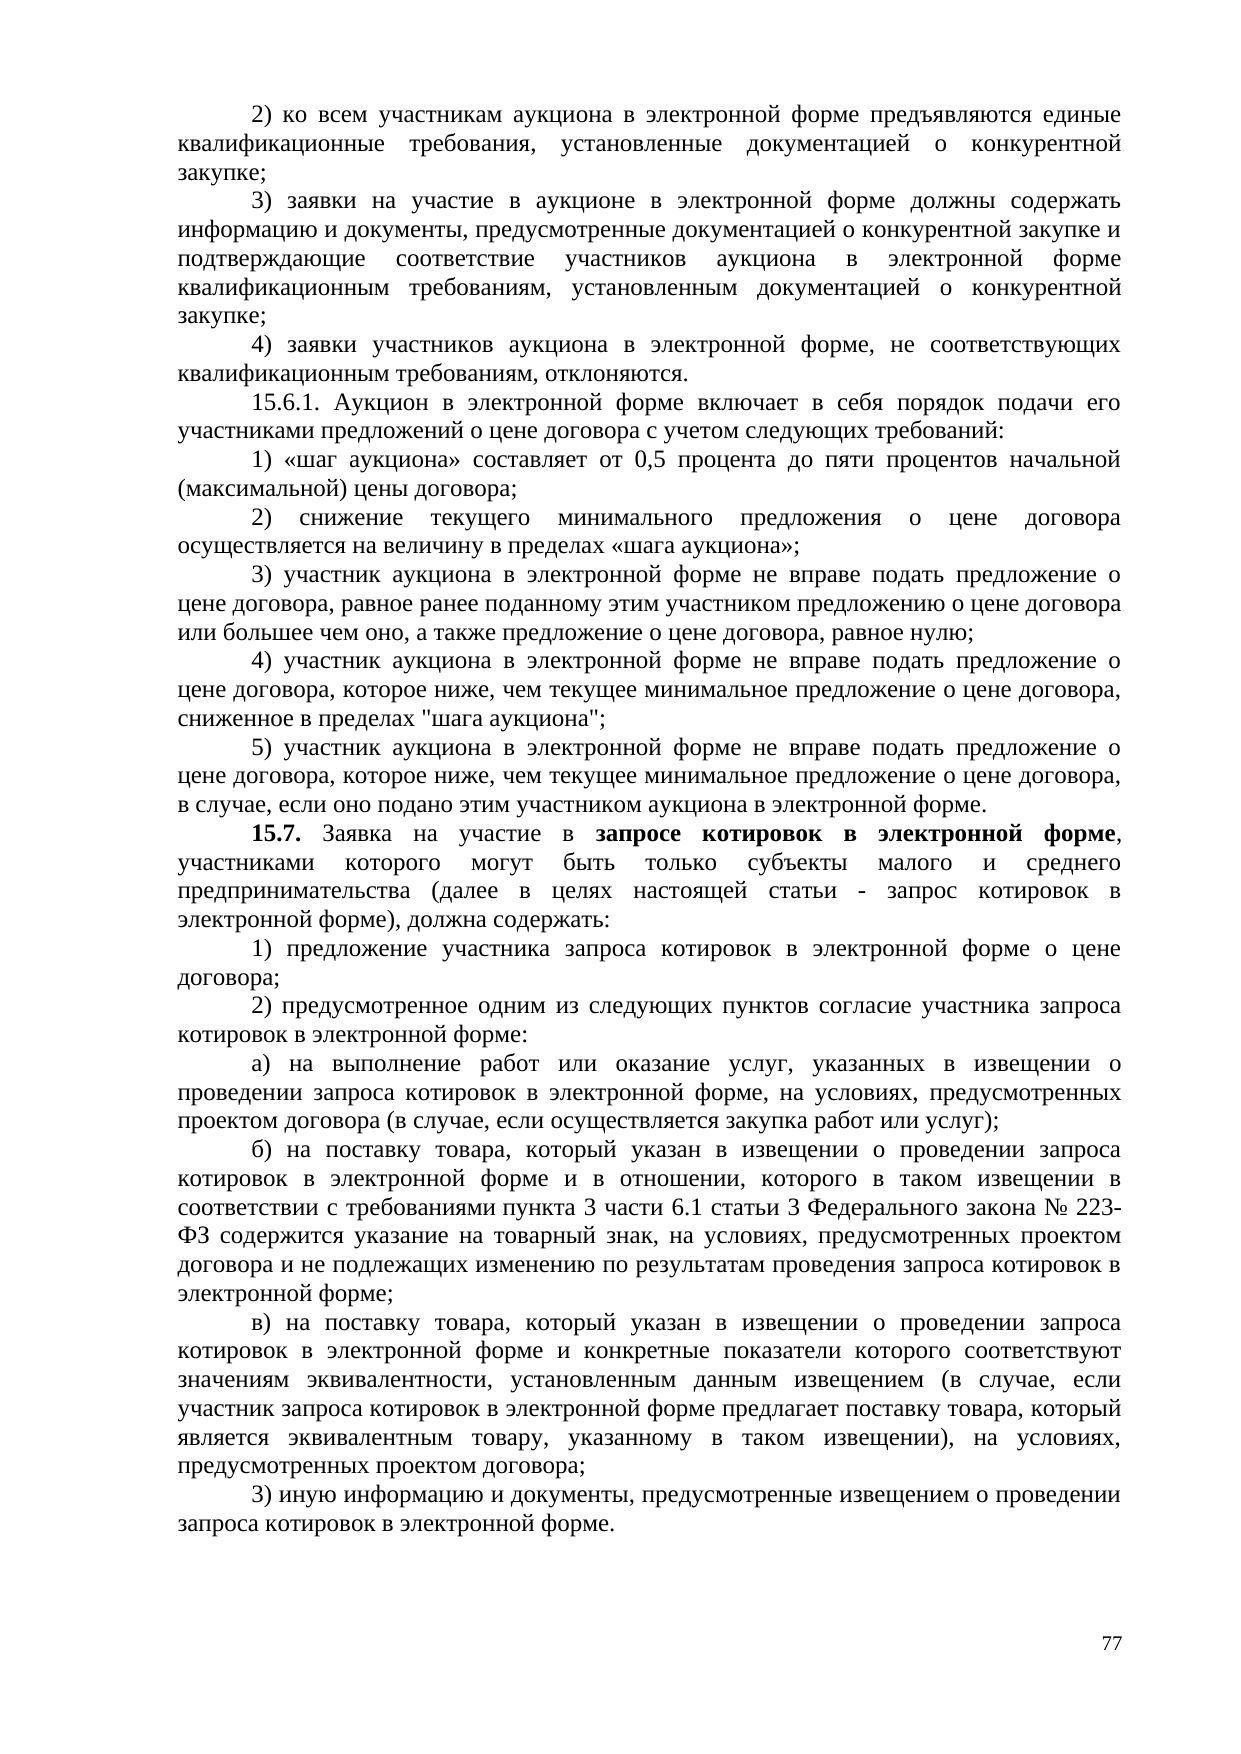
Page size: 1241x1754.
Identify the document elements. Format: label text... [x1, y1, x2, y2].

text 4) заявки участников аукциона в электронной форме, не соответствующих квалификационным требованиям, отклоняются. [177, 329, 1122, 387]
text 5) участник аукциона в электронной форме не вправе подать предложение о цене договора, которое ниже, чем текущее минимальное предложение о цене договора, в случае, если оно подано этим участником аукциона в электронной форме. [177, 732, 1122, 818]
text 3) заявки на участие в аукционе в электронной форме должны содержать информацию и документы, предусмотренные документацией о конкурентной закупке и подтверждающие соответствие участников аукциона в электронной форме квалификационным требованиям, установленным документацией о конкурентной закупке; [177, 185, 1122, 329]
text 1) «шаг аукциона» составляет от 0,5 процента до пяти процентов начальной (максимальной) цены договора; [177, 444, 1122, 502]
text 2) предусмотренное одним из следующих пунктов согласие участника запроса котировок в электронной форме: [177, 990, 1122, 1048]
text 15.6.1. Аукцион в электронной форме включает в себя порядок подачи его участниками предложений о цене договора с учетом следующих требований: [177, 387, 1122, 444]
text в) на поставку товара, который указан в извещении о проведении запроса котировок в электронной форме и конкретные показатели которого соответствуют значениям эквивалентности, установленным данным извещением (в случае, если участник запроса котировок в электронной форме предлагает поставку товара, который является эквивалентным товару, указанному в таком извещении), на условиях, предусмотренных проектом договора; [177, 1307, 1122, 1479]
text 3) иную информацию и документы, предусмотренные извещением о проведении запроса котировок в электронной форме. [177, 1479, 1122, 1537]
text 3) участник аукциона в электронной форме не вправе подать предложение о цене договора, равное ранее поданному этим участником предложению о цене договора или большее чем оно, а также предложение о цене договора, равное нулю; [177, 559, 1122, 645]
text 2) ко всем участникам аукциона в электронной форме предъявляются единые квалификационные требования, установленные документацией о конкурентной закупке; [177, 99, 1122, 185]
text б) на поставку товара, который указан в извещении о проведении запроса котировок в электронной форме и в отношении, которого в таком извещении в соответствии с требованиями пункта 3 части 6.1 статьи 3 Федерального закона № 223-ФЗ содержится указание на товарный знак, на условиях, предусмотренных проектом договора и не подлежащих изменению по результатам проведения запроса котировок в электронной форме; [177, 1134, 1122, 1307]
text а) на выполнение работ или оказание услуг, указанных в извещении о проведении запроса котировок в электронной форме, на условиях, предусмотренных проектом договора (в случае, если осуществляется закупка работ или услуг); [177, 1048, 1122, 1134]
text 4) участник аукциона в электронной форме не вправе подать предложение о цене договора, которое ниже, чем текущее минимальное предложение о цене договора, сниженное в пределах "шага аукциона"; [177, 645, 1122, 732]
text 15.7. Заявка на участие в запросе котировок в электронной форме, участниками которого могут быть только субъекты малого и среднего предпринимательства (далее в целях настоящей статьи - запрос котировок в электронной форме), должна содержать: [177, 818, 1122, 933]
text 1) предложение участника запроса котировок в электронной форме о цене договора; [177, 933, 1122, 990]
text 2) снижение текущего минимального предложения о цене договора осуществляется на величину в пределах «шага аукциона»; [177, 502, 1122, 559]
